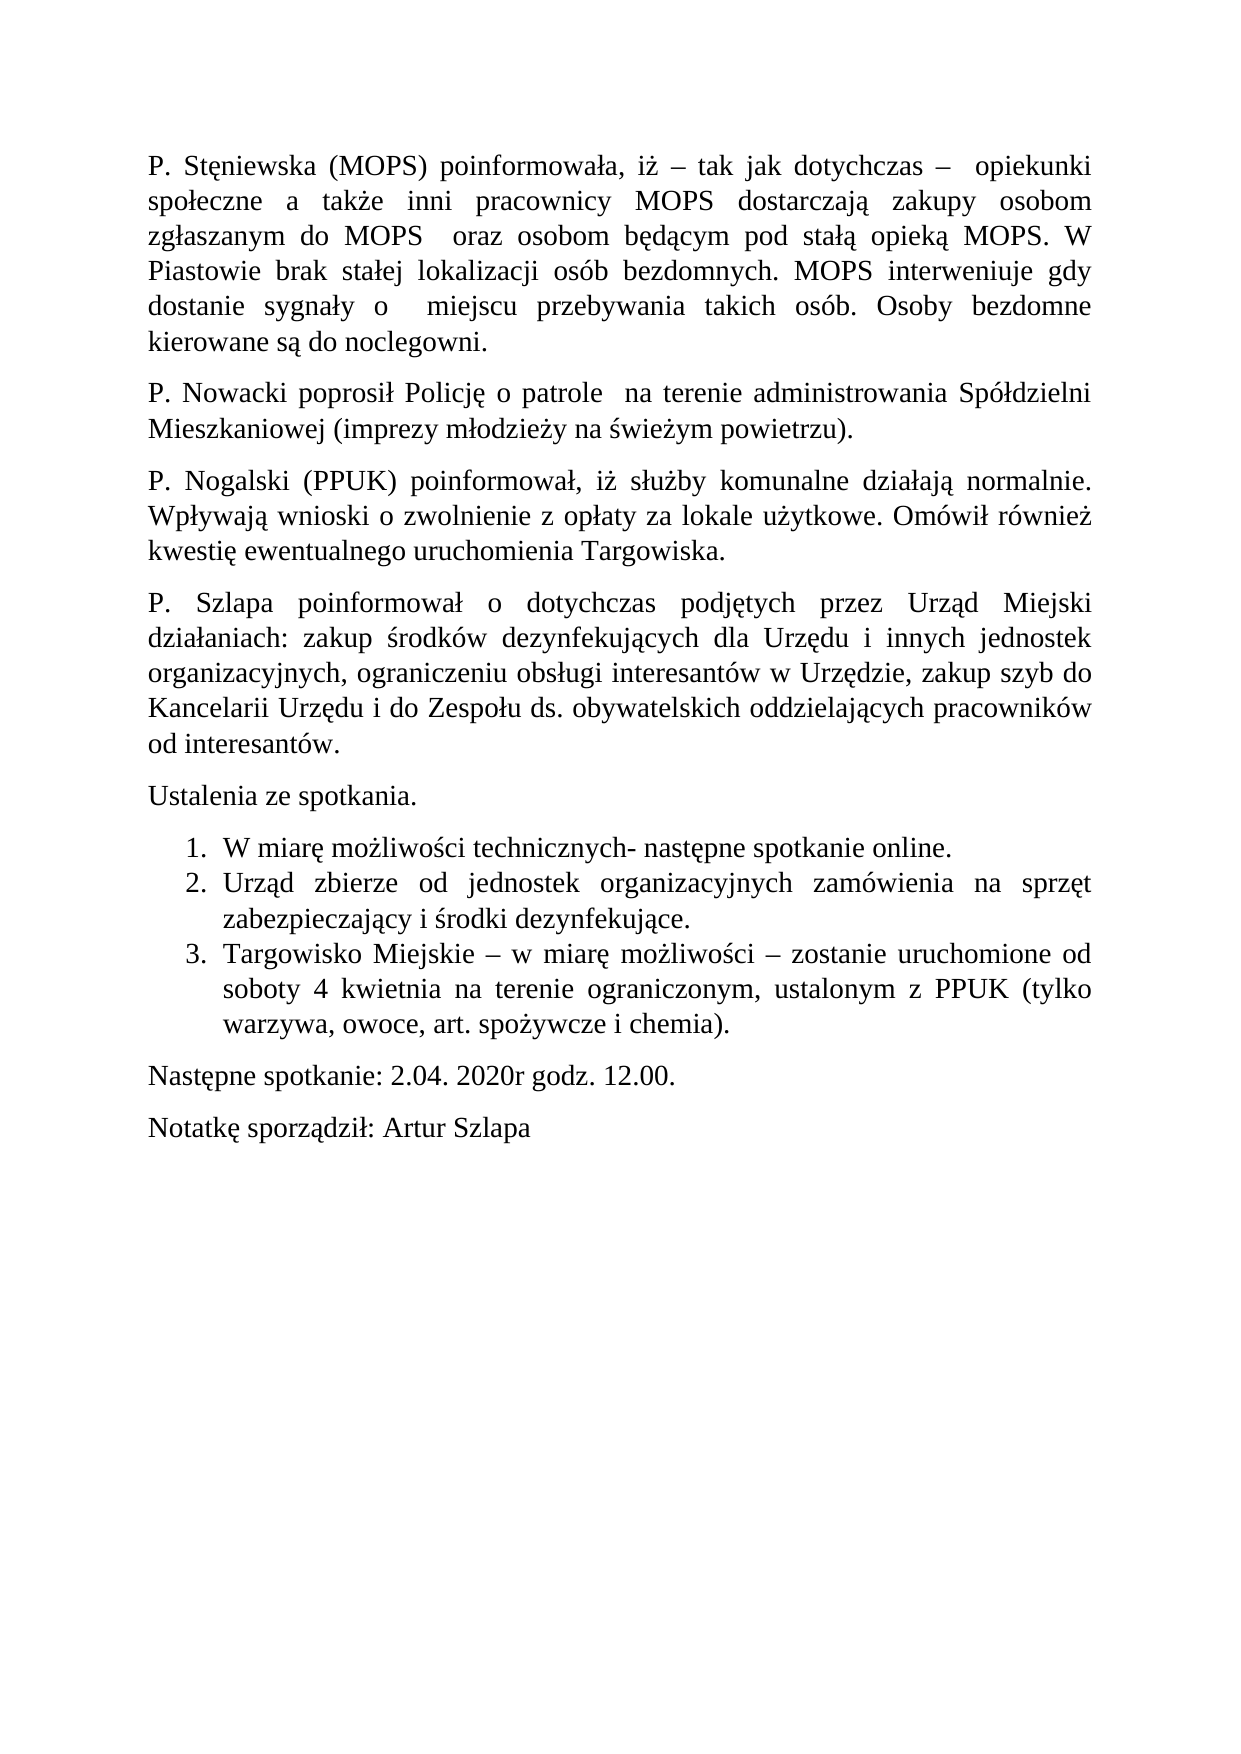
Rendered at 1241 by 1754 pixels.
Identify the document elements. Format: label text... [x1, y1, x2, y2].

text P. Nogalski (PPUK) poinformował, iż służby komunalne działają normalnie. Wpływają wnioski o zwolnienie z opłaty za lokale użytkowe. Omówił również kwestię ewentualnego uruchomienia Targowiska. [148, 463, 1093, 567]
text Ustalenia ze spotkania. [148, 778, 1093, 811]
list W miarę możliwości technicznych- następne spotkanie online. [185, 830, 1093, 864]
text Notatkę sporządził: Artur Szlapa [148, 1110, 1093, 1144]
text Następne spotkanie: 2.04. 2020r godz. 12.00. [148, 1058, 1093, 1092]
list Targowisko Miejskie – w miarę możliwości – zostanie uruchomione od soboty 4 kwietnia na terenie ograniczonym, ustalonym z PPUK (tylko warzywa, owoce, art. spożywcze i chemia). [185, 936, 1093, 1040]
list Urząd zbierze od jednostek organizacyjnych zamówienia na sprzęt zabezpieczający i środki dezynfekujące. [185, 866, 1093, 934]
text P. Stęniewska (MOPS) poinformowała, iż – tak jak dotychczas – opiekunki społeczne a także inni pracownicy MOPS dostarczają zakupy osobom zgłaszanym do MOPS oraz osobom będącym pod stałą opieką MOPS. W Piastowie brak stałej lokalizacji osób bezdomnych. MOPS interweniuje gdy dostanie sygnały o miejscu przebywania takich osób. Osoby bezdomne kierowane są do noclegowni. [148, 148, 1093, 357]
text P. Nowacki poprosił Policję o patrole na terenie administrowania Spółdzielni Mieszkaniowej (imprezy młodzieży na świeżym powietrzu). [148, 376, 1093, 444]
text P. Szlapa poinformował o dotychczas podjętych przez Urząd Miejski działaniach: zakup środków dezynfekujących dla Urzędu i innych jednostek organizacyjnych, ograniczeniu obsługi interesantów w Urzędzie, zakup szyb do Kancelarii Urzędu i do Zespołu ds. obywatelskich oddzielających pracowników od interesantów. [148, 585, 1093, 759]
